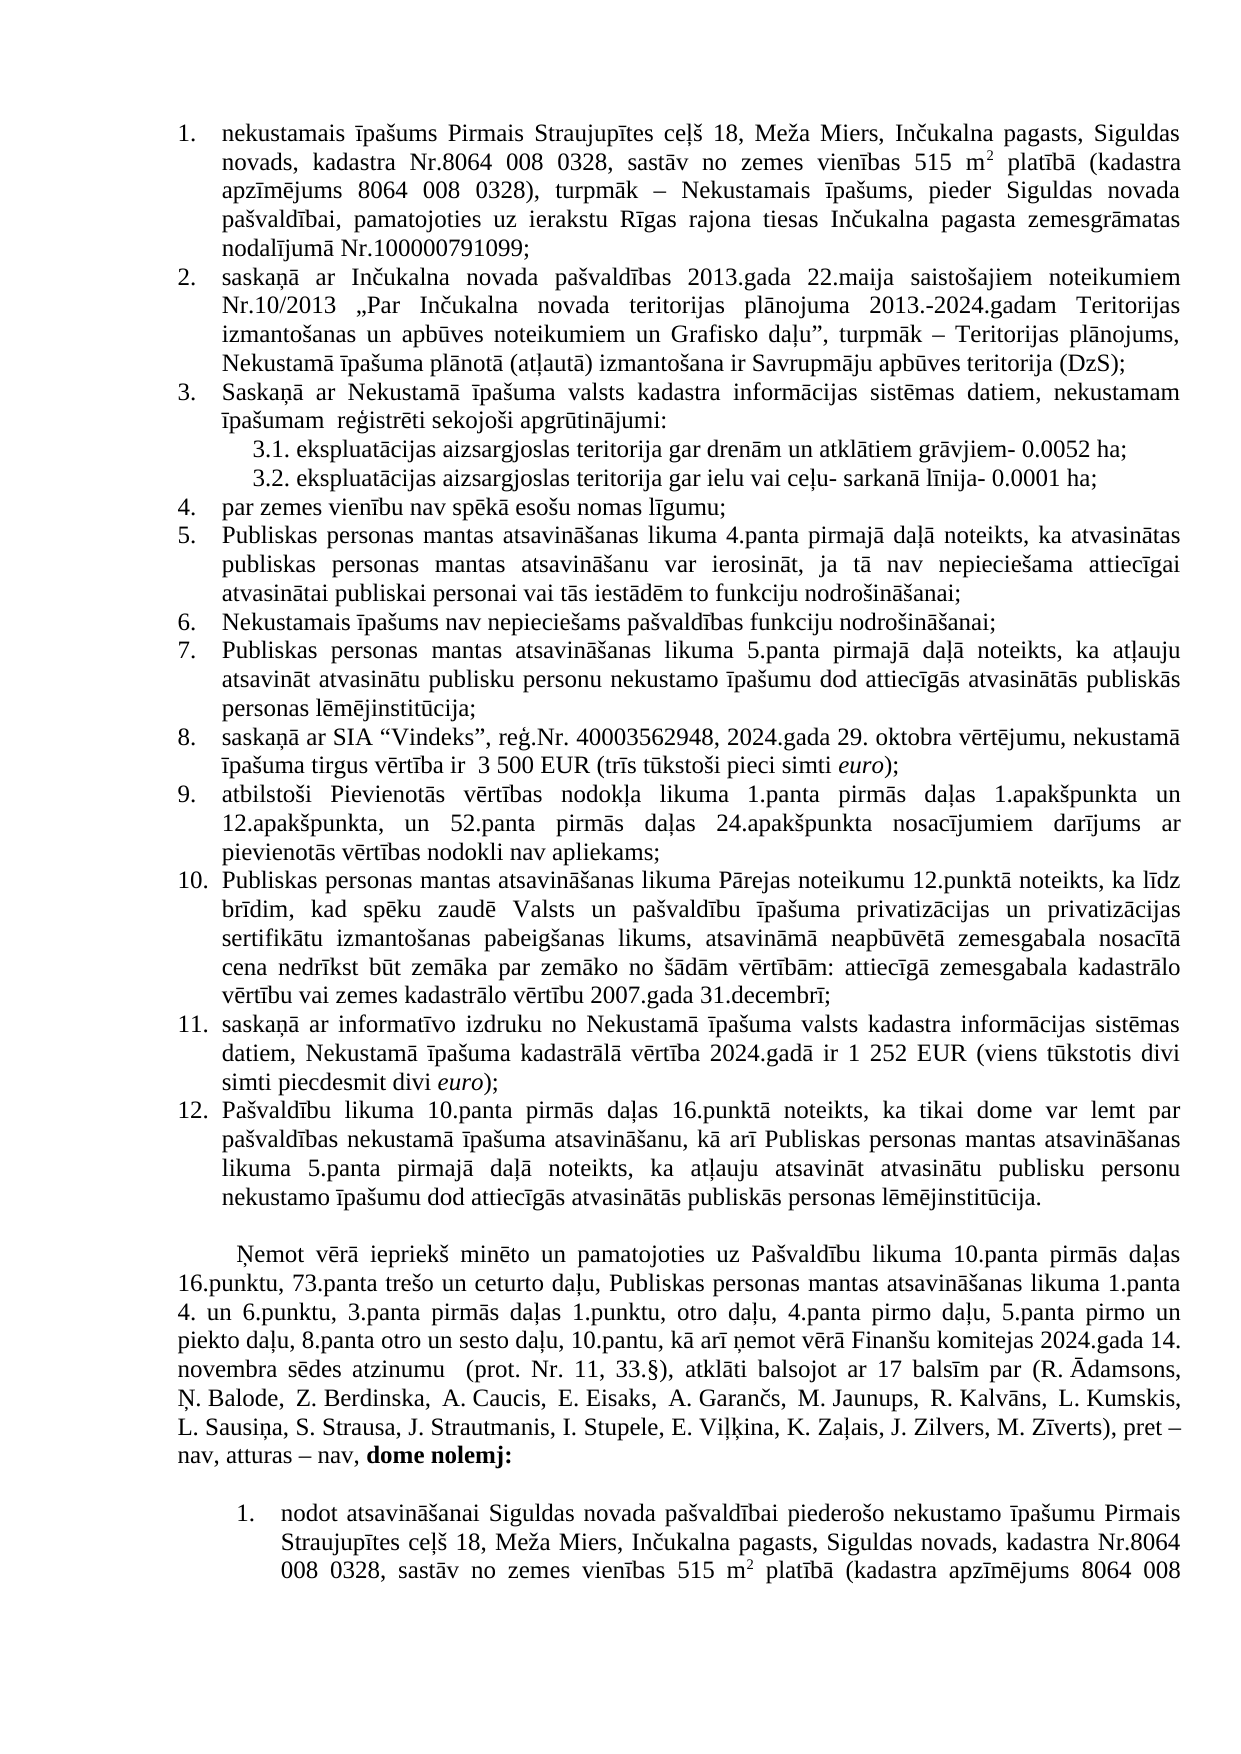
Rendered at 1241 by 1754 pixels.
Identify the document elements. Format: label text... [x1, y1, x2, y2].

list saskaņā ar Inčukalna novada pašvaldības 2013.gada 22.maija saistošajiem noteikumiem Nr.10/2013 „Par Inčukalna novada teritorijas plānojuma 2013.-2024.gadam Teritorijas izmantošanas un apbūves noteikumiem un Grafisko daļu”, turpmāk – Teritorijas plānojums, Nekustamā īpašuma plānotā (atļautā) izmantošana ir Savrupmāju apbūves teritorija (DzS); [177, 262, 1181, 377]
list Nekustamais īpašums nav nepieciešams pašvaldības funkciju nodrošināšanai; [177, 607, 1181, 636]
list nekustamais īpašums Pirmais Straujupītes ceļš 18, Meža Miers, Inčukalna pagasts, Siguldas novads, kadastra Nr.8064 008 0328, sastāv no zemes vienības 515 m2 platībā (kadastra apzīmējums 8064 008 0328), turpmāk – Nekustamais īpašums, pieder Siguldas novada pašvaldībai, pamatojoties uz ierakstu Rīgas rajona tiesas Inčukalna pagasta zemesgrāmatas nodalījumā Nr.100000791099; [177, 118, 1181, 262]
text Ņemot vērā iepriekš minēto un pamatojoties uz Pašvaldību likuma 10.panta pirmās daļas 16.punktu, 73.panta trešo un ceturto daļu, Publiskas personas mantas atsavināšanas likuma 1.panta 4. un 6.punktu, 3.panta pirmās daļas 1.punktu, otro daļu, 4.panta pirmo daļu, 5.panta pirmo un piekto daļu, 8.panta otro un sesto daļu, 10.pantu, kā arī ņemot vērā Finanšu komitejas 2024.gada 14. novembra sēdes atzinumu (prot. Nr. 11, 33.§), atklāti balsojot ar 17 balsīm par (R. Ādamsons, Ņ. Balode, Z. Berdinska, A. Caucis, E. Eisaks, A. Garančs, M. Jaunups, R. Kalvāns, L. Kumskis, L. Sausiņa, S. Strausa, J. Strautmanis, I. Stupele, E. Viļķina, K. Zaļais, J. Zilvers, M. Zīverts), pret – nav, atturas – nav, dome nolemj: [177, 1239, 1181, 1469]
list Publiskas personas mantas atsavināšanas likuma 5.panta pirmajā daļā noteikts, ka atļauju atsavināt atvasinātu publisku personu nekustamo īpašumu dod attiecīgās atvasinātās publiskās personas lēmējinstitūcija; [177, 636, 1181, 722]
list Pašvaldību likuma 10.panta pirmās daļas 16.punktā noteikts, ka tikai dome var lemt par pašvaldības nekustamā īpašuma atsavināšanu, kā arī Publiskas personas mantas atsavināšanas likuma 5.panta pirmajā daļā noteikts, ka atļauju atsavināt atvasinātu publisku personu nekustamo īpašumu dod attiecīgās atvasinātās publiskās personas lēmējinstitūcija. [177, 1096, 1181, 1211]
text 3.2. ekspluatācijas aizsargjoslas teritorija gar ielu vai ceļu- sarkanā līnija- 0.0001 ha; [252, 463, 1181, 492]
list Publiskas personas mantas atsavināšanas likuma Pārejas noteikumu 12.punktā noteikts, ka līdz brīdim, kad spēku zaudē Valsts un pašvaldību īpašuma privatizācijas un privatizācijas sertifikātu izmantošanas pabeigšanas likums, atsavināmā neapbūvētā zemesgabala nosacītā cena nedrīkst būt zemāka par zemāko no šādām vērtībām: attiecīgā zemesgabala kadastrālo vērtību vai zemes kadastrālo vērtību 2007.gada 31.decembrī; [177, 866, 1181, 1009]
list Publiskas personas mantas atsavināšanas likuma 4.panta pirmajā daļā noteikts, ka atvasinātas publiskas personas mantas atsavināšanu var ierosināt, ja tā nav nepieciešama attiecīgai atvasinātai publiskai personai vai tās iestādēm to funkciju nodrošināšanai; [177, 521, 1181, 607]
list saskaņā ar SIA “Vindeks”, reģ.Nr. 40003562948, 2024.gada 29. oktobra vērtējumu, nekustamā īpašuma tirgus vērtība ir 3 500 EUR (trīs tūkstoši pieci simti euro); [177, 722, 1181, 779]
list Saskaņā ar Nekustamā īpašuma valsts kadastra informācijas sistēmas datiem, nekustamam īpašumam reģistrēti sekojoši apgrūtinājumi: [177, 377, 1181, 434]
list saskaņā ar informatīvo izdruku no Nekustamā īpašuma valsts kadastra informācijas sistēmas datiem, Nekustamā īpašuma kadastrālā vērtība 2024.gadā ir 1 252 EUR (viens tūkstotis divi simti piecdesmit divi euro); [177, 1009, 1181, 1096]
text 3.1. ekspluatācijas aizsargjoslas teritorija gar drenām un atklātiem grāvjiem- 0.0052 ha; [252, 434, 1181, 463]
list par zemes vienību nav spēkā esošu nomas līgumu; [177, 492, 1181, 521]
list atbilstoši Pievienotās vērtības nodokļa likuma 1.panta pirmās daļas 1.apakšpunkta un 12.apakšpunkta, un 52.panta pirmās daļas 24.apakšpunkta nosacījumiem darījums ar pievienotās vērtības nodokli nav apliekams; [177, 779, 1181, 866]
